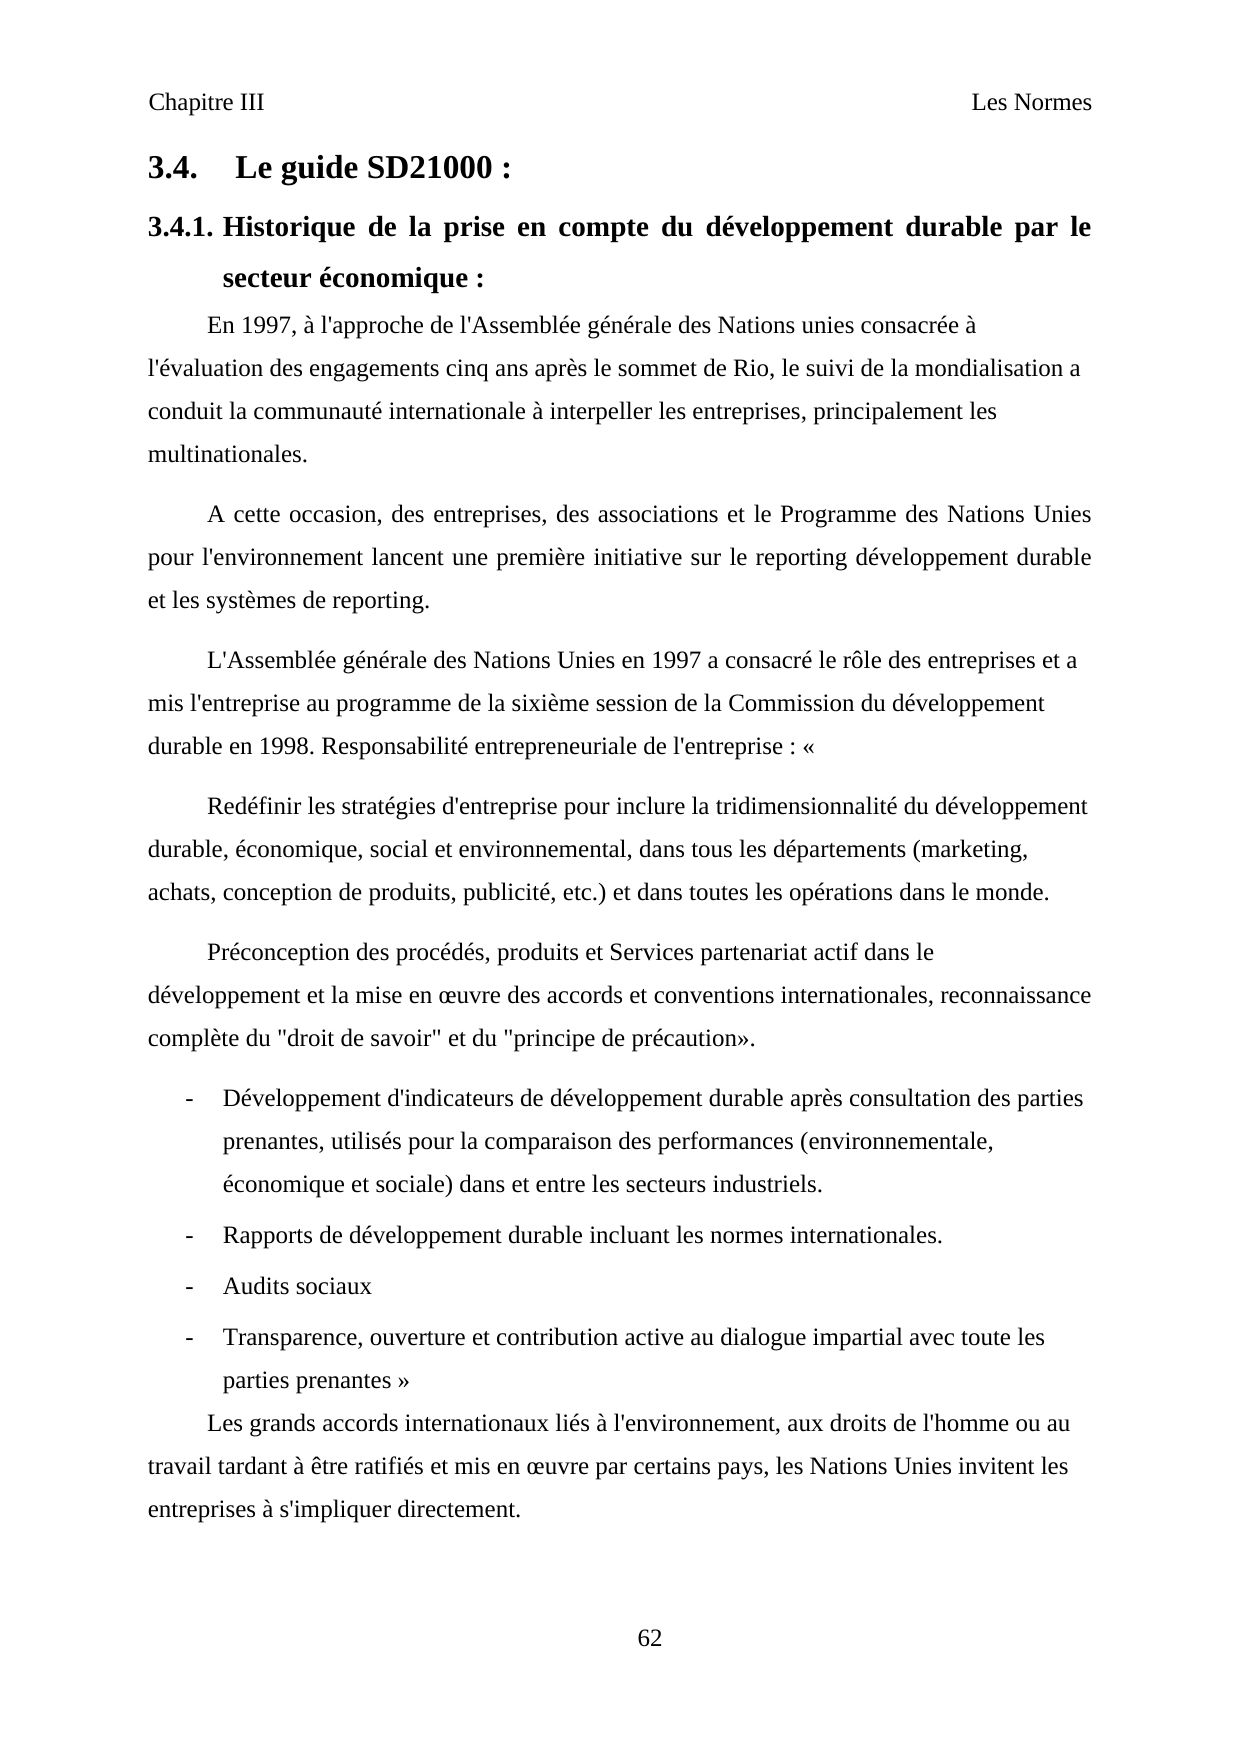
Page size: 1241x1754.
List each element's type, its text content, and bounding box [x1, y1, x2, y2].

list Historique de la prise en compte du développement durable par le secteur économique : [148, 209, 1092, 293]
text A cette occasion, des entreprises, des associations et le Programme des Nations Unies pour l'environnement lancent une première initiative sur le reporting développement durable et les systèmes de reporting. [148, 499, 1092, 614]
text Développement d'indicateurs de développement durable après consultation des parties prenantes, utilisés pour la comparaison des performances (environnementale, économique et sociale) dans et entre les secteurs industriels. [185, 1083, 1092, 1198]
text Préconception des procédés, produits et Services partenariat actif dans le développement et la mise en œuvre des accords et conventions internationales, reconnaissance complète du "droit de savoir" et du "principe de précaution». [148, 937, 1092, 1052]
list Le guide SD21000 : [148, 148, 1092, 186]
text Rapports de développement durable incluant les normes internationales. [185, 1220, 1092, 1249]
text L'Assemblée générale des Nations Unies en 1997 a consacré le rôle des entreprises et a mis l'entreprise au programme de la sixième session de la Commission du développement durable en 1998. Responsabilité entrepreneuriale de l'entreprise : « [148, 645, 1092, 760]
text Les grands accords internationaux liés à l'environnement, aux droits de l'homme ou au travail tardant à être ratifiés et mis en œuvre par certains pays, les Nations Unies invitent les entreprises à s'impliquer directement. [148, 1408, 1092, 1523]
text Transparence, ouverture et contribution active au dialogue impartial avec toute les parties prenantes » [185, 1322, 1092, 1394]
text En 1997, à l'approche de l'Assemblée générale des Nations unies consacrée à l'évaluation des engagements cinq ans après le sommet de Rio, le suivi de la mondialisation a conduit la communauté internationale à interpeller les entreprises, principalement les multinationales. [148, 310, 1092, 468]
text Redéfinir les stratégies d'entreprise pour inclure la tridimensionnalité du développement durable, économique, social et environnemental, dans tous les départements (marketing, achats, conception de produits, publicité, etc.) et dans toutes les opérations dans le monde. [148, 791, 1092, 906]
text Audits sociaux [185, 1271, 1092, 1300]
